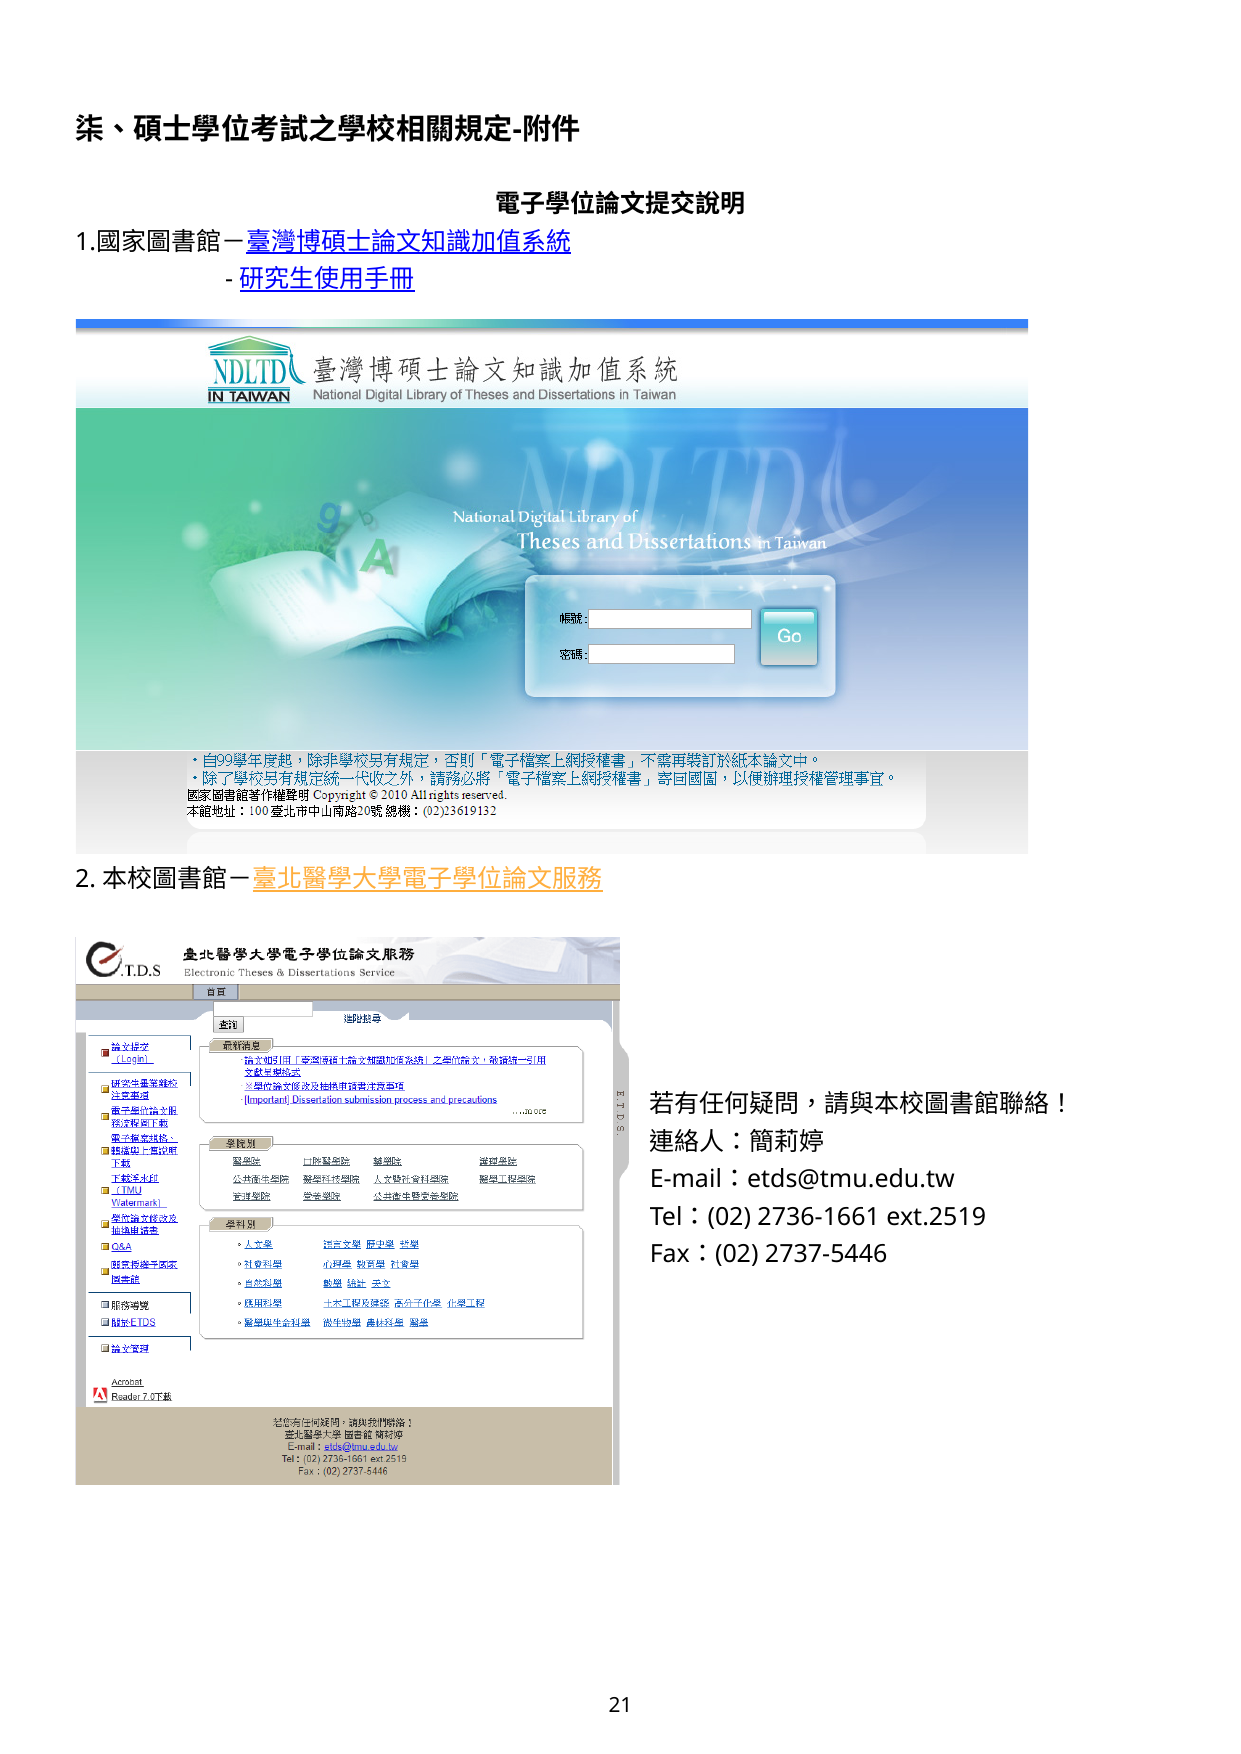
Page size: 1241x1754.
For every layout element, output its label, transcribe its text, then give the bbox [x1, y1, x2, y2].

text 若有任何疑問，請與本校圖書館聯絡！ [632, 1083, 1165, 1121]
text 2. 本校圖書館－臺北醫學大學電子學位論文服務 [75, 858, 1165, 896]
text 1.國家圖書館－臺灣博碩士論文知識加值系統 [75, 221, 1165, 258]
text 柒、碩士學位考試之學校相關規定-附件 [75, 89, 1165, 164]
picture [75, 319, 1028, 853]
text - 研究生使用手冊 [175, 258, 1165, 296]
text E-mail：etds@tmu.edu.tw [632, 1158, 1165, 1196]
text Tel：(02) 2736-1661 ext.2519 [632, 1196, 1165, 1233]
text 電子學位論文提交說明 [75, 183, 1165, 221]
text 連絡人：簡莉婷 [632, 1121, 1165, 1158]
text Fax：(02) 2737-5446 [632, 1233, 1165, 1271]
picture [75, 937, 632, 1485]
